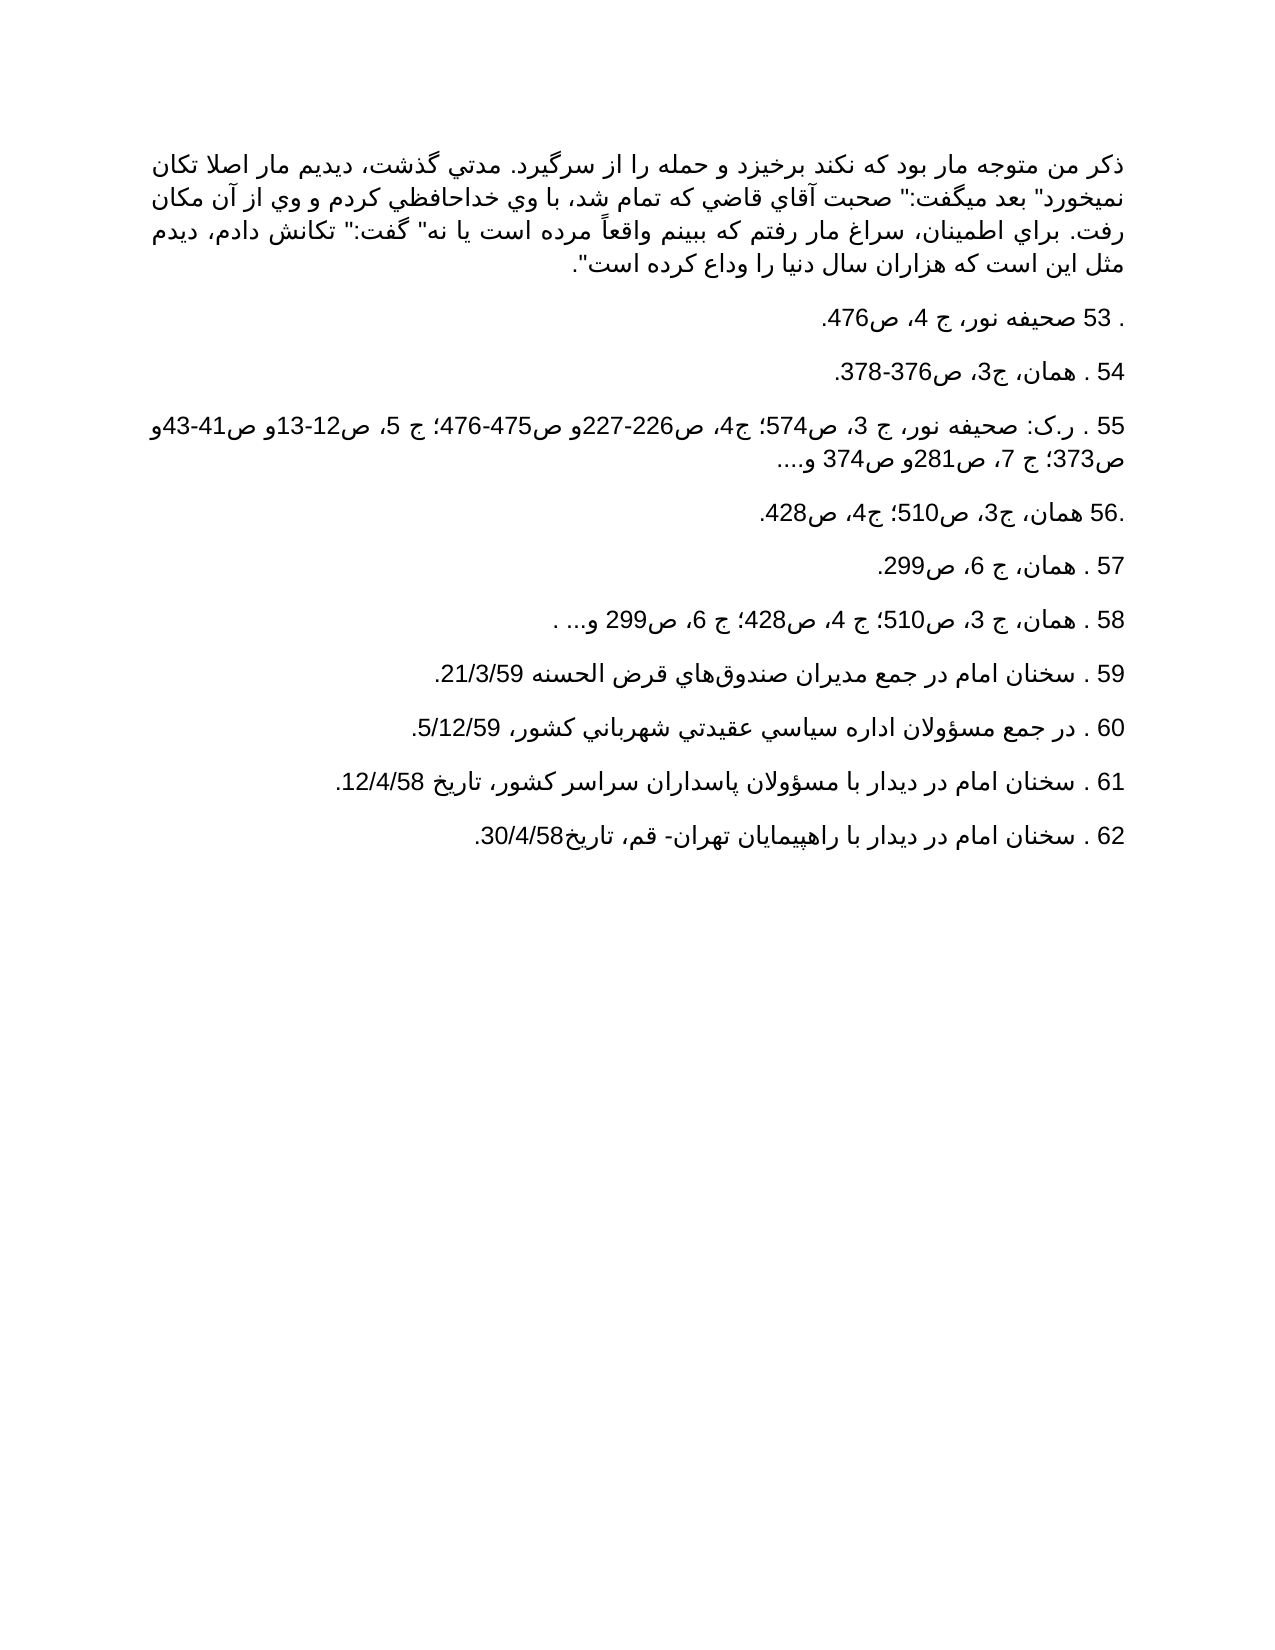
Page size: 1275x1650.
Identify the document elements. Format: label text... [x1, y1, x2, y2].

text . 53 صحيفه نور، ج 4، ص476. [150, 303, 1125, 332]
text 54 . همان، ج3، ص376-378. [150, 357, 1125, 386]
text 57 . همان، ج 6، ص299. [150, 551, 1125, 580]
text .56 همان، ج3، ص510؛ ج4، ص428. [150, 497, 1125, 526]
text 61 . سخنان امام در ديدار با مسؤولان پاسداران سراسر کشور، تاريخ 12/4/58. [150, 767, 1125, 796]
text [150, 150, 1125, 278]
text 62 . سخنان امام در ديدار با راهپيمايان تهران- قم، تاريخ30/4/58. [150, 821, 1125, 849]
text 55 . ر.ک: صحيفه نور، ج 3، ص574؛ ج4، ص226-227و ص475-476؛ ج 5، ص12-13و ص41-43و ص373؛ ج 7، ص281و ص374 و.... [150, 411, 1125, 472]
text 58 . همان، ج 3، ص510؛ ج 4، ص428؛ ج 6، ص299 و... . [150, 605, 1125, 634]
text 60 . در جمع مسؤولان اداره سياسي عقيدتي شهرباني کشور، 5/12/59. [150, 713, 1125, 742]
text 59 . سخنان امام در جمع مديران صندوق‌هاي قرض الحسنه 21/3/59. [150, 659, 1125, 688]
